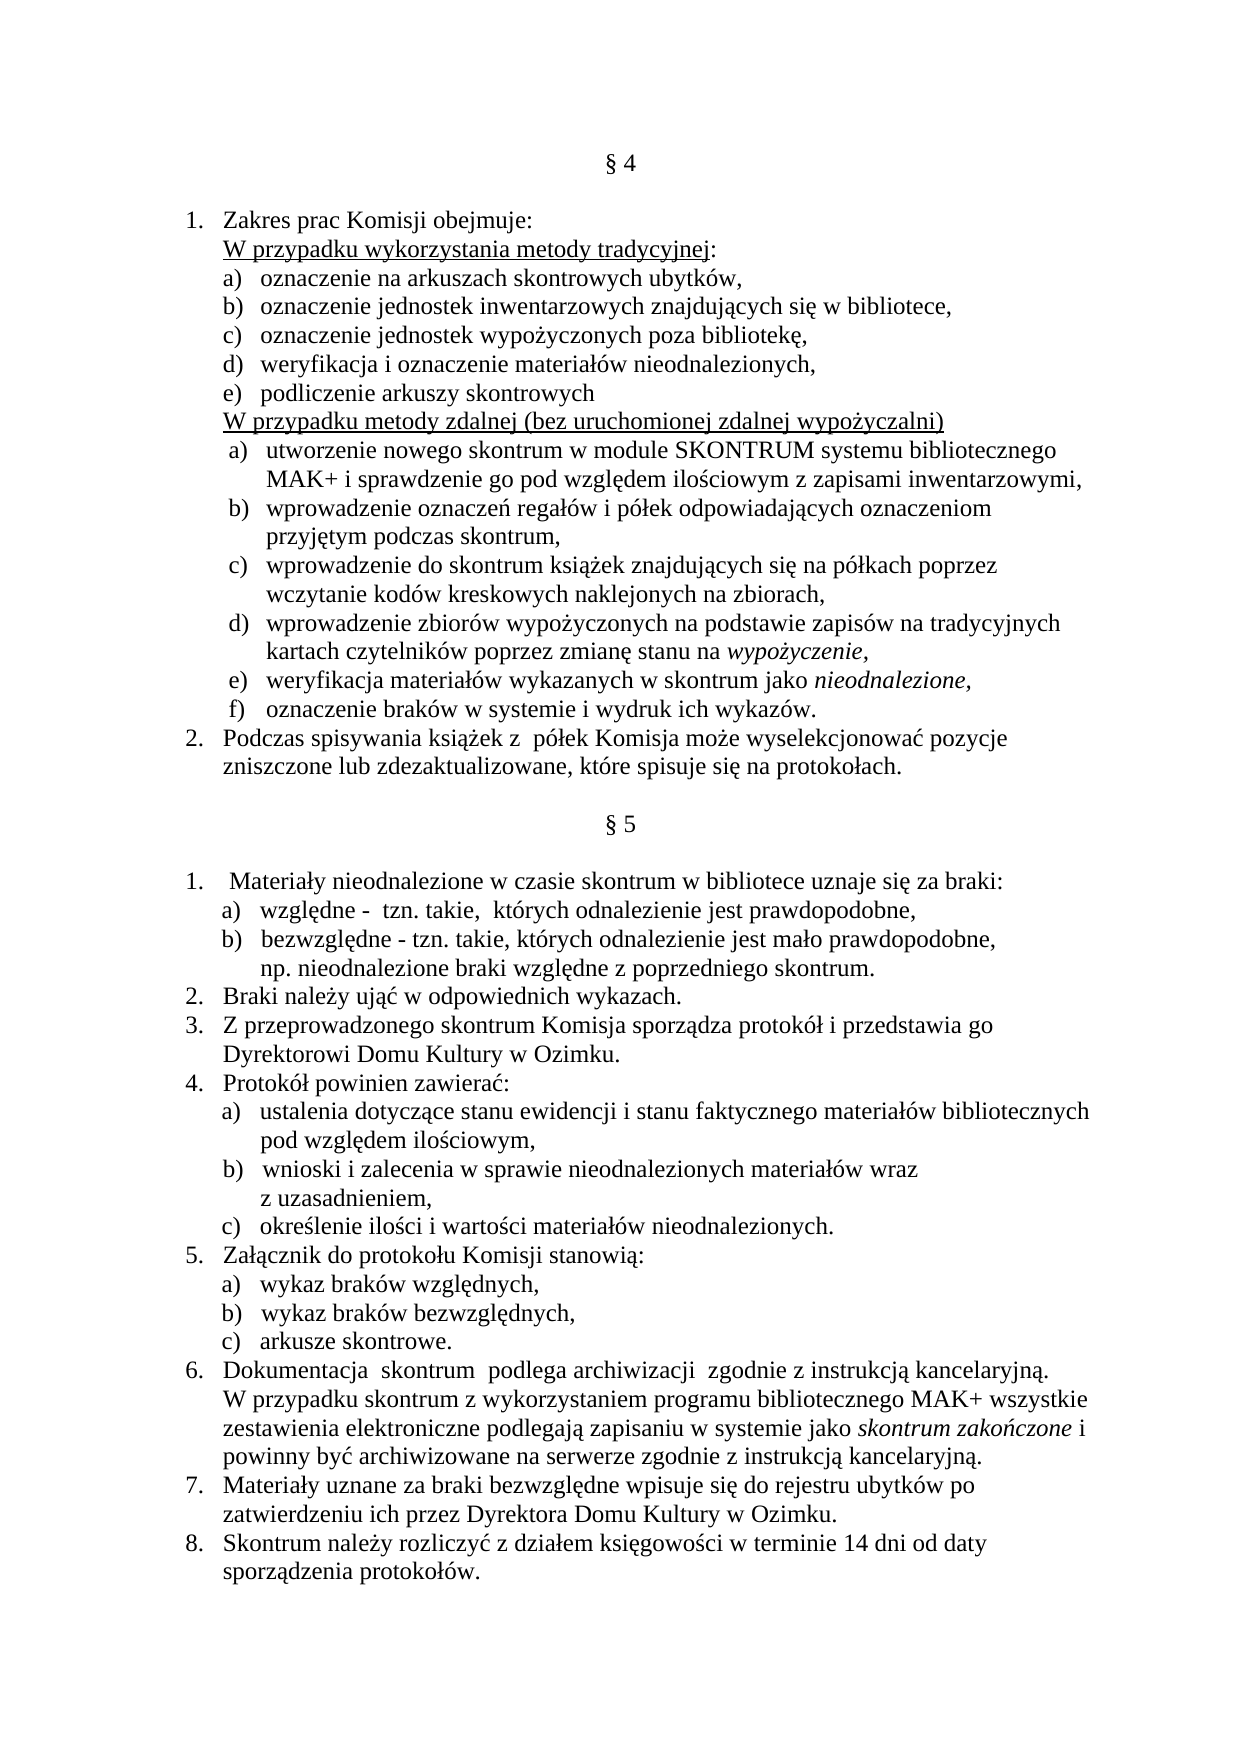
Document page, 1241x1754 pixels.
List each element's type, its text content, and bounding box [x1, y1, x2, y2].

list Protokół powinien zawierać: [185, 1068, 1093, 1096]
list wprowadzenie zbiorów wypożyczonych na podstawie zapisów na tradycyjnych kartach czytelników poprzez zmianę stanu na wypożyczenie, [228, 608, 1093, 665]
list Materiały nieodnalezione w czasie skontrum w bibliotece uznaje się za braki: [185, 866, 1093, 895]
list Załącznik do protokołu Komisji stanowią: [185, 1240, 1093, 1269]
list W przypadku wykorzystania metody tradycyjnej: [223, 234, 1093, 263]
text c) arkusze skontrowe. [148, 1326, 1093, 1355]
text W przypadku metody zdalnej (bez uruchomionej zdalnej wypożyczalni) [223, 406, 1093, 435]
list Podczas spisywania książek z półek Komisja może wyselekcjonować pozycje zniszczone lub zdezaktualizowane, które spisuje się na protokołach. [185, 723, 1093, 780]
text b) bezwzględne - tzn. takie, których odnalezienie jest mało prawdopodobne, np. nieodnalezione braki względne z poprzedniego skontrum. [148, 924, 1093, 981]
list Zakres prac Komisji obejmuje: [185, 205, 1093, 234]
list weryfikacja i oznaczenie materiałów nieodnalezionych, [223, 349, 1093, 378]
list Skontrum należy rozliczyć z działem księgowości w terminie 14 dni od daty sporządzenia protokołów. [185, 1528, 1093, 1585]
list oznaczenie na arkuszach skontrowych ubytków, [223, 263, 1093, 291]
list Z przeprowadzonego skontrum Komisja sporządza protokół i przedstawia go Dyrektorowi Domu Kultury w Ozimku. [185, 1010, 1093, 1068]
list Dokumentacja skontrum podlega archiwizacji zgodnie z instrukcją kancelaryjną. W przypadku skontrum z wykorzystaniem programu bibliotecznego MAK+ wszystkie zestawienia elektroniczne podlegają zapisaniu w systemie jako skontrum zakończone i powinny być archiwizowane na serwerze zgodnie z instrukcją kancelaryjną. [185, 1355, 1093, 1470]
text a) ustalenia dotyczące stanu ewidencji i stanu faktycznego materiałów bibliotecznych pod względem ilościowym, [148, 1096, 1093, 1154]
text b) wykaz braków bezwzględnych, [148, 1298, 1093, 1326]
list oznaczenie braków w systemie i wydruk ich wykazów. [228, 694, 1093, 723]
list Braki należy ująć w odpowiednich wykazach. [185, 981, 1093, 1010]
text a) względne - tzn. takie, których odnalezienie jest prawdopodobne, [148, 895, 1093, 924]
text b) wnioski i zalecenia w sprawie nieodnalezionych materiałów wraz z uzasadnieniem, [148, 1154, 1093, 1211]
text c) określenie ilości i wartości materiałów nieodnalezionych. [148, 1211, 1093, 1240]
text § 5 [148, 809, 1093, 838]
list wprowadzenie oznaczeń regałów i półek odpowiadających oznaczeniom przyjętym podczas skontrum, [228, 493, 1093, 550]
list oznaczenie jednostek wypożyczonych poza bibliotekę, [223, 320, 1093, 349]
text a) wykaz braków względnych, [148, 1269, 1093, 1298]
list weryfikacja materiałów wykazanych w skontrum jako nieodnalezione, [228, 665, 1093, 694]
list utworzenie nowego skontrum w module SKONTRUM systemu bibliotecznego MAK+ i sprawdzenie go pod względem ilościowym z zapisami inwentarzowymi, [228, 435, 1093, 493]
list wprowadzenie do skontrum książek znajdujących się na półkach poprzez wczytanie kodów kreskowych naklejonych na zbiorach, [228, 550, 1093, 608]
list podliczenie arkuszy skontrowych [223, 378, 1093, 406]
list Materiały uznane za braki bezwzględne wpisuje się do rejestru ubytków po zatwierdzeniu ich przez Dyrektora Domu Kultury w Ozimku. [185, 1470, 1093, 1528]
text § 4 [148, 148, 1093, 176]
list oznaczenie jednostek inwentarzowych znajdujących się w bibliotece, [223, 291, 1093, 320]
